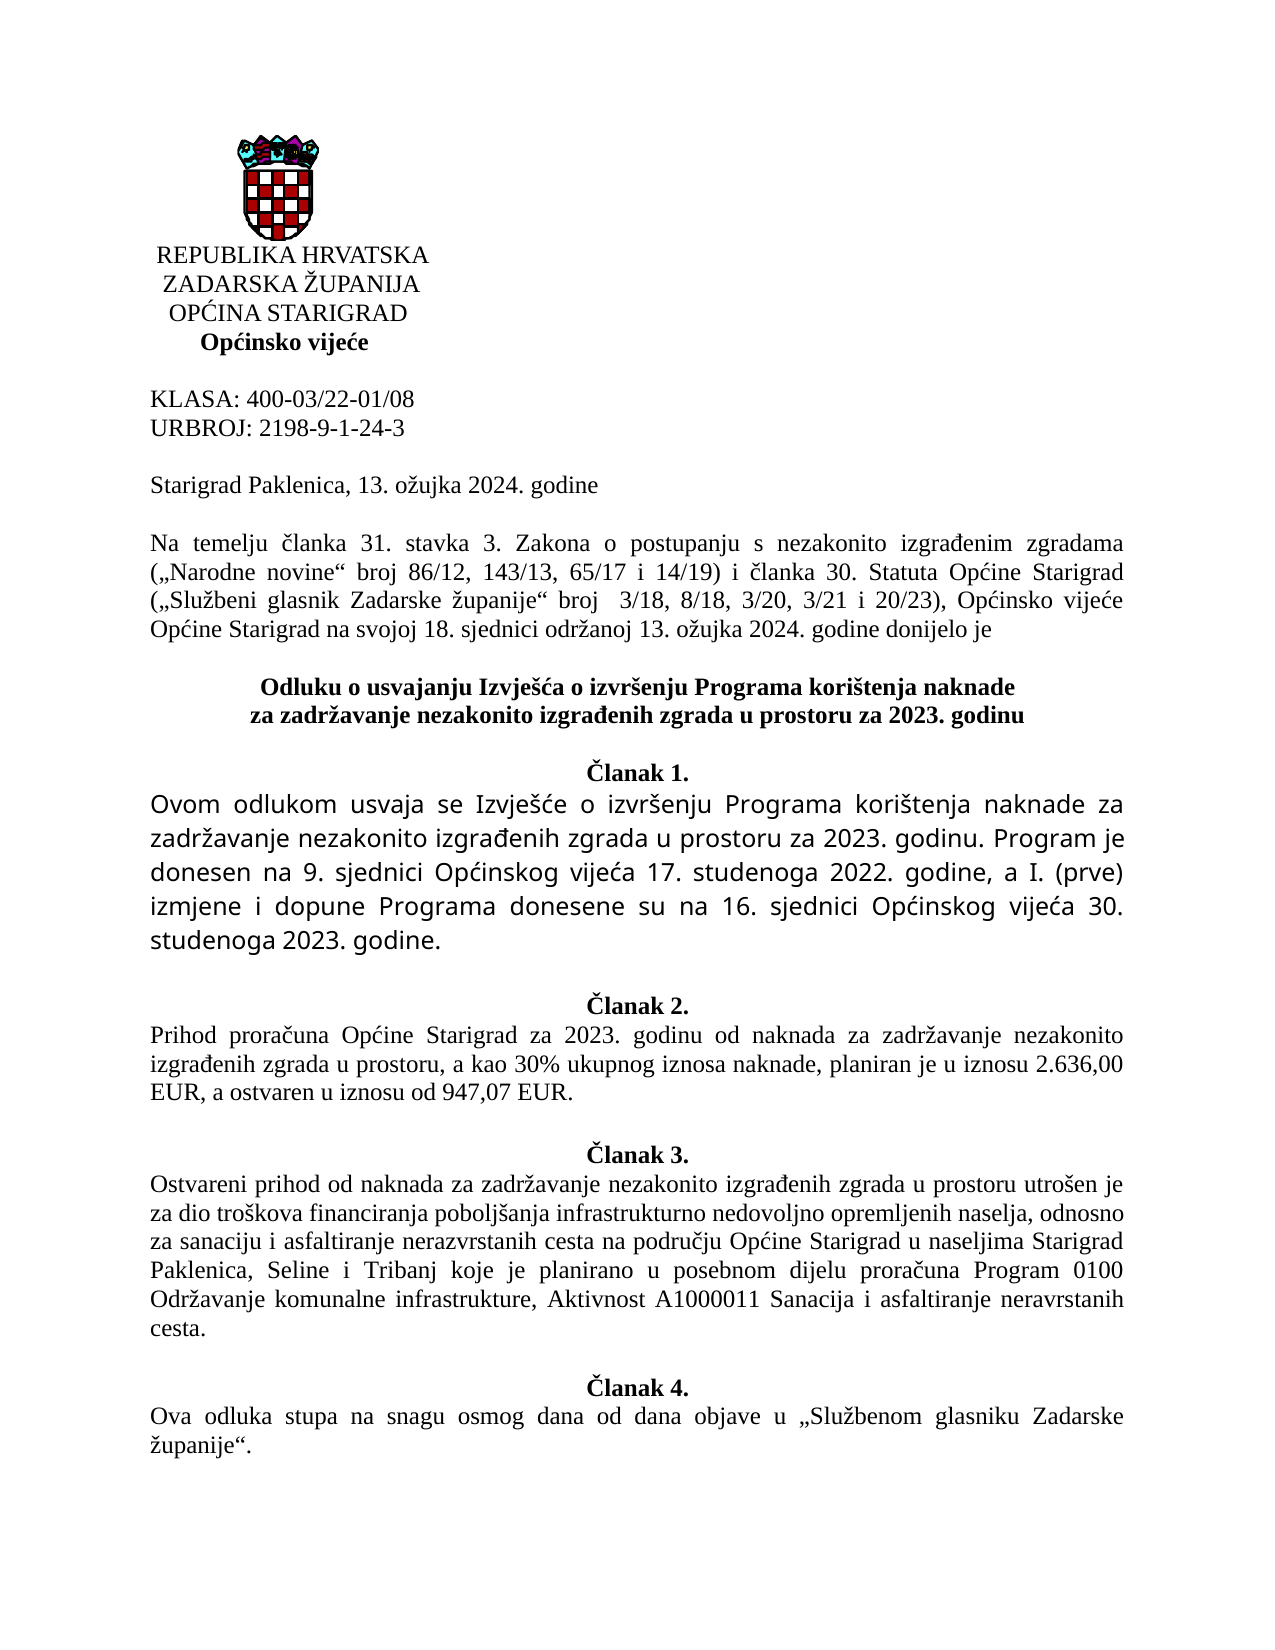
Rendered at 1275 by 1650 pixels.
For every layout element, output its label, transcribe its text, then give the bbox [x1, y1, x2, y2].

text KLASA: 400-03/22-01/08 [150, 384, 1125, 413]
text ZADARSKA ŽUPANIJA [150, 269, 1125, 298]
text Članak 1. [150, 758, 1125, 787]
text Članak 3. [150, 1140, 1125, 1169]
text URBROJ: 2198-9-1-24-3 [150, 413, 1125, 442]
text Članak 2. [150, 991, 1125, 1020]
text Starigrad Paklenica, 13. ožujka 2024. godine [150, 471, 1125, 499]
text Odluku o usvajanju Izvješća o izvršenju Programa korištenja naknade [150, 672, 1125, 701]
text REPUBLIKA HRVATSKA [150, 241, 1125, 269]
text Na temelju članka 31. stavka 3. Zakona o postupanju s nezakonito izgrađenim zgradama („Narodne novine“ broj 86/12, 143/13, 65/17 i 14/19) i članka 30. Statuta Općine Starigrad („Službeni glasnik Zadarske županije“ broj 3/18, 8/18, 3/20, 3/21 i 20/23), Općinsko vijeće Općine Starigrad na svojoj 18. sjednici održanoj 13. ožujka 2024. godine donijelo je [150, 528, 1125, 643]
text Prihod proračuna Općine Starigrad za 2023. godinu od naknada za zadržavanje nezakonito izgrađenih zgrada u prostoru, a kao 30% ukupnog iznosa naknade, planiran je u iznosu 2.636,00 EUR, a ostvaren u iznosu od 947,07 EUR. [150, 1020, 1125, 1106]
text OPĆINA STARIGRAD [150, 298, 1125, 327]
text Članak 4. [150, 1373, 1125, 1401]
text Ova odluka stupa na snagu osmog dana od dana objave u „Službenom glasniku Zadarske županije“. [150, 1401, 1125, 1459]
text Ovom odlukom usvaja se Izvješće o izvršenju Programa korištenja naknade za zadržavanje nezakonito izgrađenih zgrada u prostoru za 2023. godinu. Program je donesen na 9. sjednici Općinskog vijeća 17. studenoga 2022. godine, a I. (prve) izmjene i dopune Programa donesene su na 16. sjednici Općinskog vijeća 30. studenoga 2023. godine. [150, 787, 1125, 957]
text za zadržavanje nezakonito izgrađenih zgrada u prostoru za 2023. godinu [150, 701, 1125, 729]
text Općinsko vijeće [150, 327, 1125, 356]
text Ostvareni prihod od naknada za zadržavanje nezakonito izgrađenih zgrada u prostoru utrošen je za dio troškova financiranja poboljšanja infrastrukturno nedovoljno opremljenih naselja, odnosno za sanaciju i asfaltiranje nerazvrstanih cesta na području Općine Starigrad u naseljima Starigrad Paklenica, Seline i Tribanj koje je planirano u posebnom dijelu proračuna Program 0100 Održavanje komunalne infrastrukture, Aktivnost A1000011 Sanacija i asfaltiranje neravrstanih cesta. [150, 1169, 1125, 1341]
